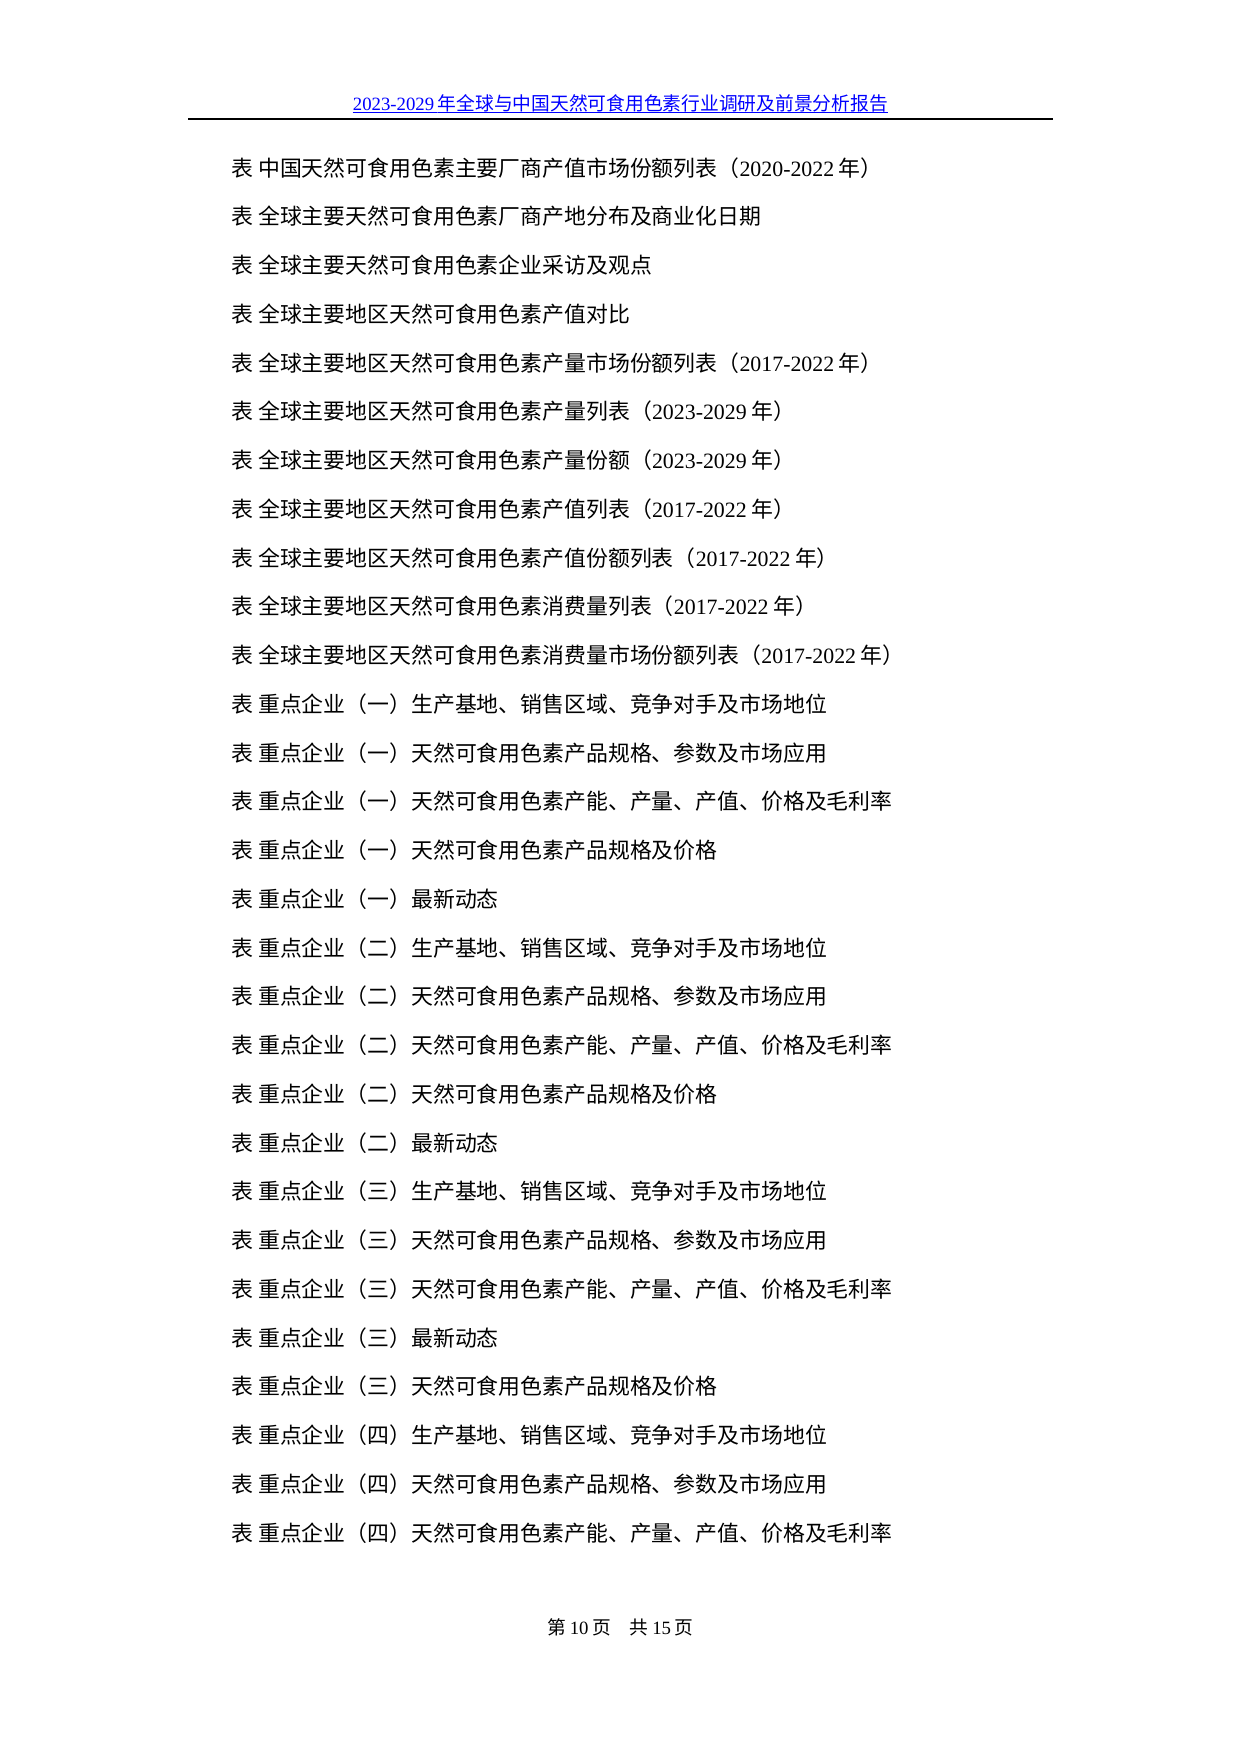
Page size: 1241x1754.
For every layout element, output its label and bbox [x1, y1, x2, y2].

text [187, 150, 1053, 1548]
